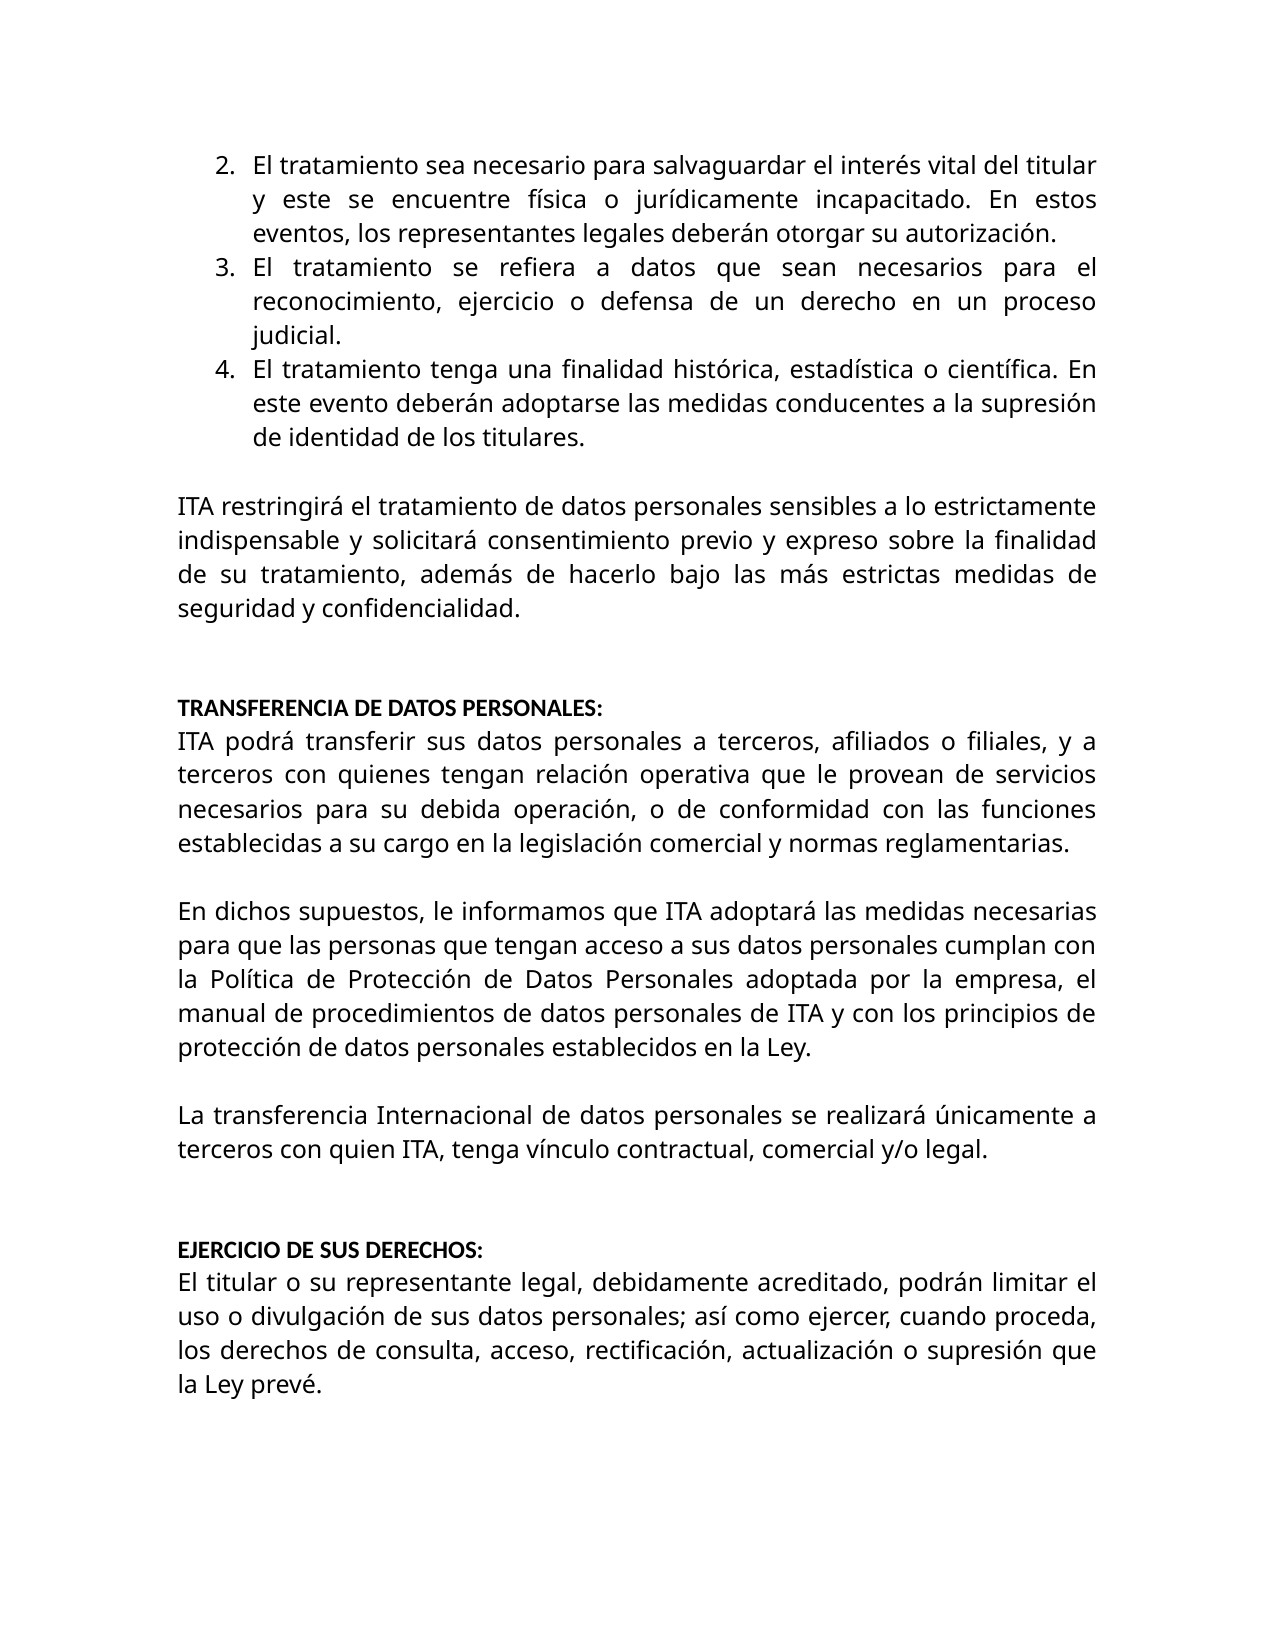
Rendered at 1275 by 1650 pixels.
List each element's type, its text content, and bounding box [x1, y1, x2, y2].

list El tratamiento se refiera a datos que sean necesarios para el reconocimiento, ejercicio o defensa de un derecho en un proceso judicial. [215, 250, 1098, 352]
text ITA podrá transferir sus datos personales a terceros, afiliados o filiales, y a terceros con quienes tengan relación operativa que le provean de servicios necesarios para su debida operación, o de conformidad con las funciones establecidas a su cargo en la legislación comercial y normas reglamentarias. [177, 723, 1098, 859]
list El tratamiento tenga una finalidad histórica, estadística o científica. En este evento deberán adoptarse las medidas conducentes a la supresión de identidad de los titulares. [215, 352, 1098, 454]
text La transferencia Internacional de datos personales se realizará únicamente a terceros con quien ITA, tenga vínculo contractual, comercial y/o legal. [177, 1098, 1098, 1166]
text ITA restringirá el tratamiento de datos personales sensibles a lo estrictamente indispensable y solicitará consentimiento previo y expreso sobre la finalidad de su tratamiento, además de hacerlo bajo las más estrictas medidas de seguridad y confidencialidad. [177, 488, 1098, 624]
list El tratamiento sea necesario para salvaguardar el interés vital del titular y este se encuentre física o jurídicamente incapacitado. En estos eventos, los representantes legales deberán otorgar su autorización. [215, 148, 1098, 250]
text El titular o su representante legal, debidamente acreditado, podrán limitar el uso o divulgación de sus datos personales; así como ejercer, cuando proceda, los derechos de consulta, acceso, rectificación, actualización o supresión que la Ley prevé. [177, 1264, 1098, 1401]
text EJERCICIO DE SUS DERECHOS: [177, 1234, 1098, 1264]
text En dichos supuestos, le informamos que ITA adoptará las medidas necesarias para que las personas que tengan acceso a sus datos personales cumplan con la Política de Protección de Datos Personales adoptada por la empresa, el manual de procedimientos de datos personales de ITA y con los principios de protección de datos personales establecidos en la Ley. [177, 893, 1098, 1064]
text TRANSFERENCIA DE DATOS PERSONALES: [177, 693, 1098, 723]
